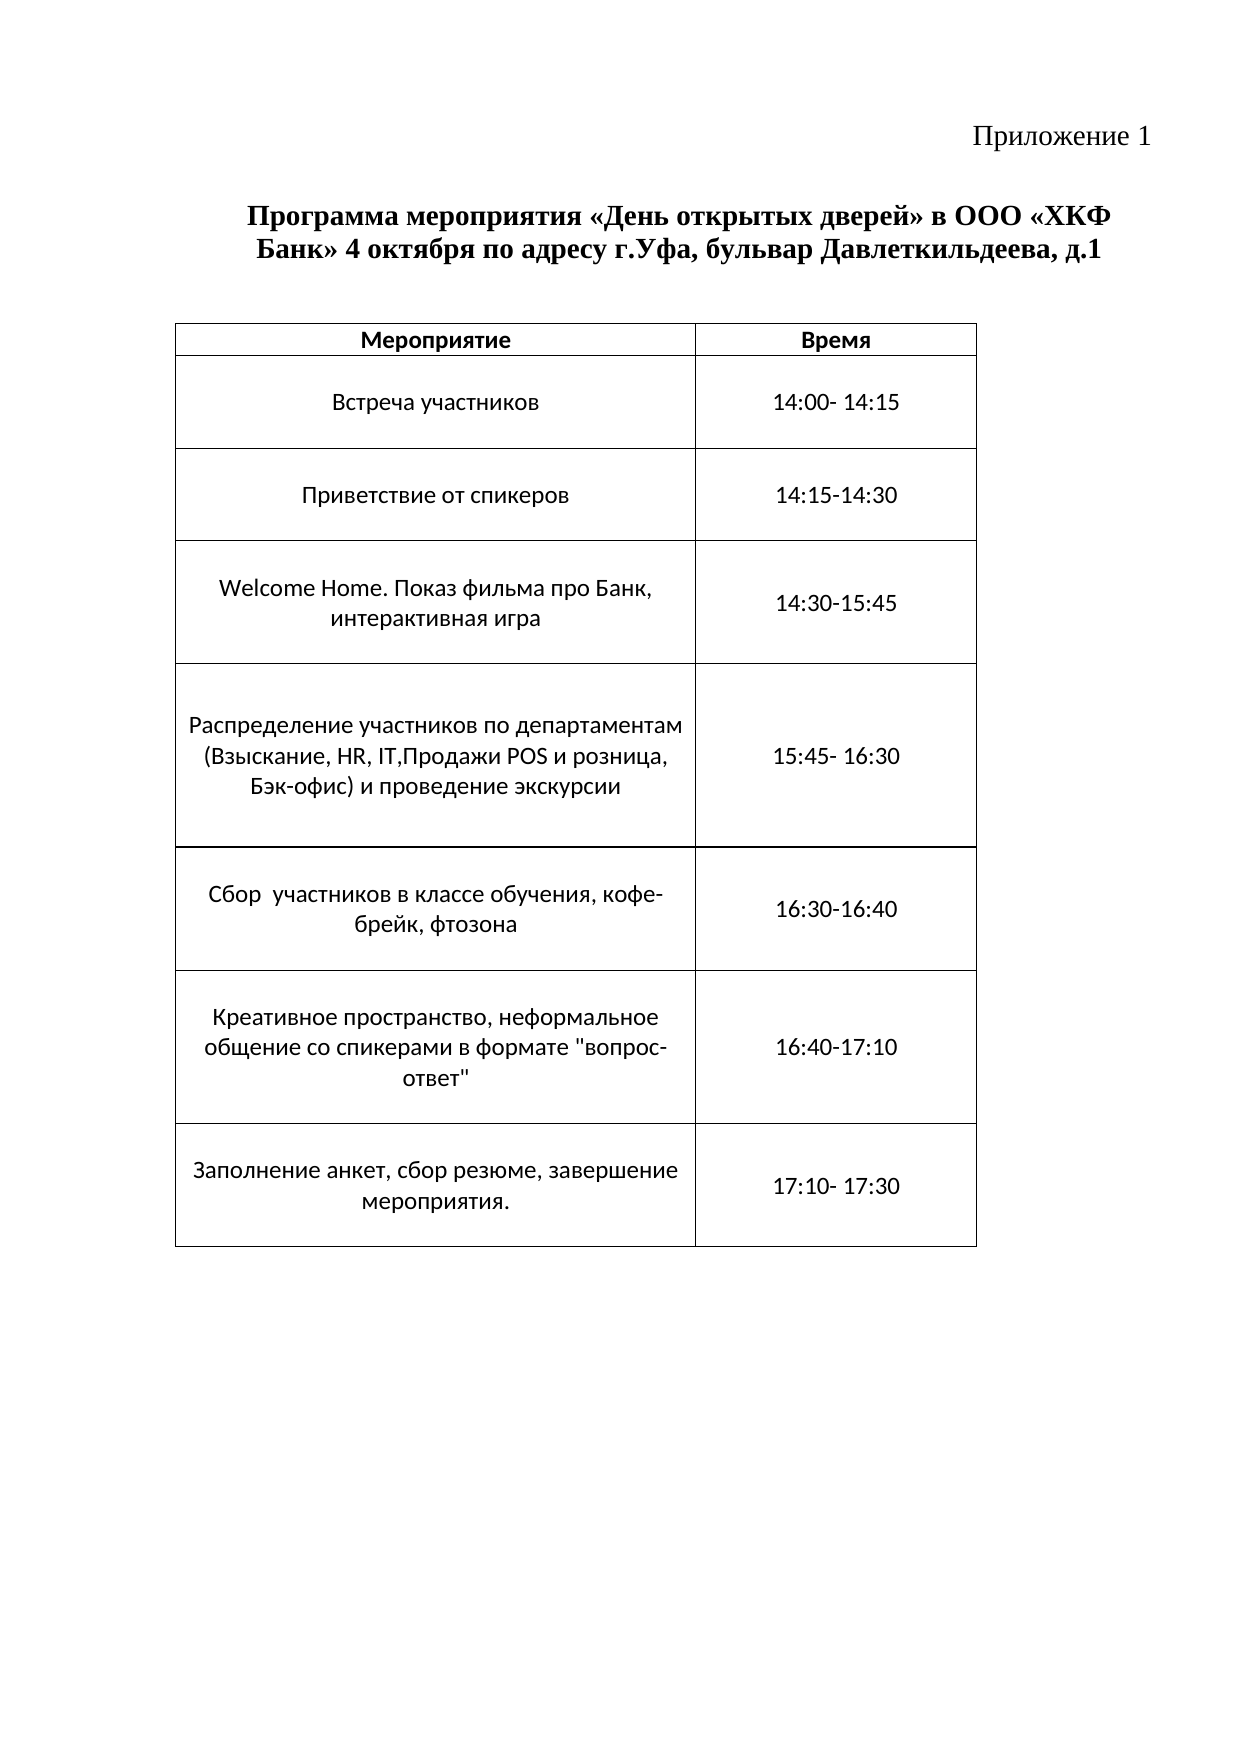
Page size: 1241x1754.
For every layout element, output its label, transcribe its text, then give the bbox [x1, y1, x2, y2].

table_cell 16:40-17:10 [696, 971, 976, 1123]
table_header Мероприятие [176, 324, 695, 355]
table_cell Сбор участников в классе обучения, кофе-брейк, фтозона [176, 848, 695, 969]
table_cell Заполнение анкет, сбор резюме, завершение мероприятия. [176, 1124, 695, 1246]
table_cell 14:30-15:45 [696, 541, 976, 663]
table_cell Креативное пространство, неформальное общение со спикерами в формате "вопрос-ответ" [176, 971, 695, 1123]
table_cell 14:15-14:30 [696, 449, 976, 540]
table_cell Встреча участников [176, 356, 695, 447]
table_cell Распределение участников по департаментам (Взыскание, HR, IT,Продажи POS и розница, Бэк-офис) и проведение экскурсии [176, 664, 695, 846]
text Программа мероприятия «День открытых дверей» в ООО «ХКФ Банк» 4 октября по адресу г.Уфа, бульвар Давлеткильдеева, д.1 [207, 198, 1152, 265]
table_cell 14:00- 14:15 [696, 356, 976, 447]
table_cell 16:30-16:40 [696, 848, 976, 969]
table_cell 15:45- 16:30 [696, 664, 976, 846]
text Приложение 1 [177, 118, 1152, 152]
table_cell 17:10- 17:30 [696, 1124, 976, 1246]
table_cell Welcome Home. Показ фильма про Банк, интерактивная игра [176, 541, 695, 663]
table_cell Приветствие от спикеров [176, 449, 695, 540]
table_header Время [696, 324, 976, 355]
